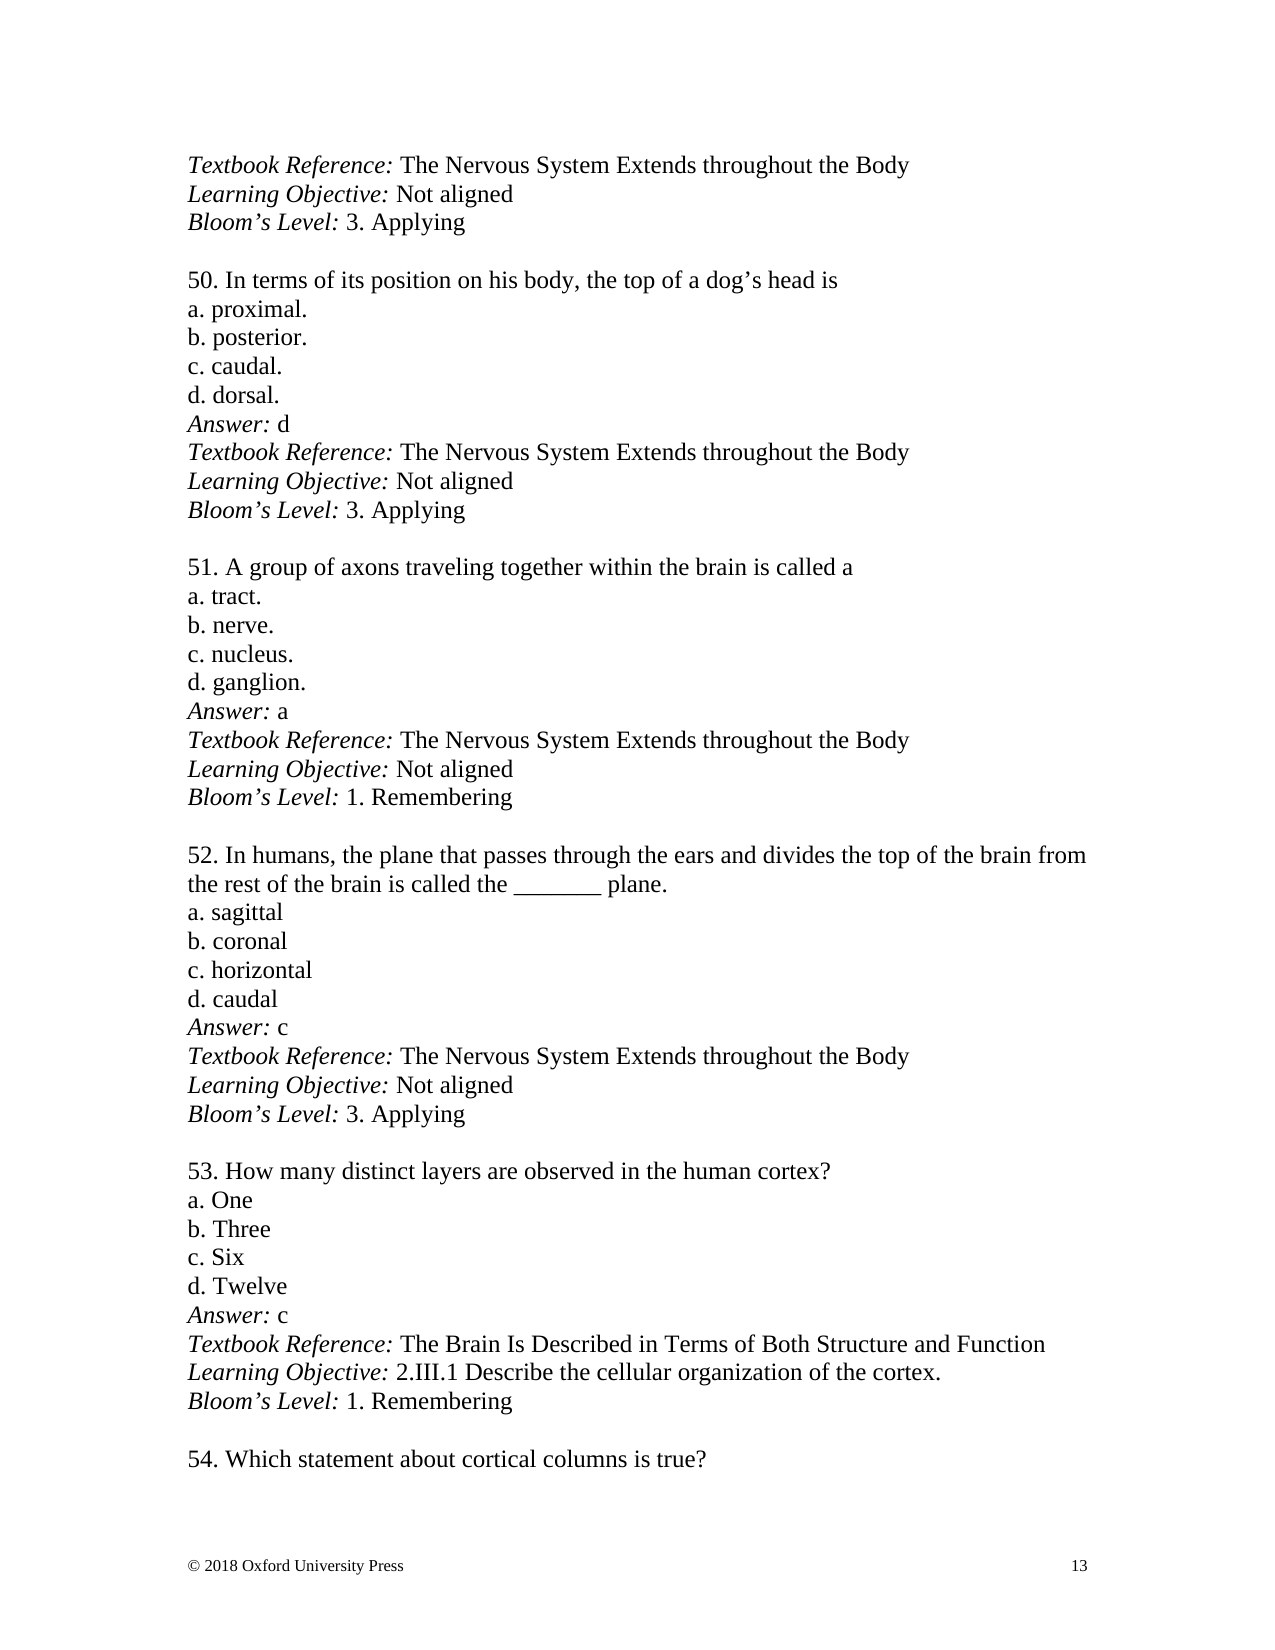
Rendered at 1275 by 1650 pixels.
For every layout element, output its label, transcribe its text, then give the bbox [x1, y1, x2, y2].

text b. coronal [187, 926, 1087, 955]
text c. caudal. [187, 351, 1087, 380]
text Textbook Reference: The Nervous System Extends throughout the Body [187, 1041, 1087, 1070]
text Answer: d [187, 409, 1087, 437]
text Textbook Reference: The Nervous System Extends throughout the Body [187, 725, 1087, 754]
text Textbook Reference: The Nervous System Extends throughout the Body [187, 437, 1087, 466]
text c. Six [187, 1242, 1087, 1271]
text Answer: a [187, 696, 1087, 725]
text Textbook Reference: The Nervous System Extends throughout the Body [187, 150, 1087, 179]
text b. posterior. [187, 322, 1087, 351]
text Textbook Reference: The Brain Is Described in Terms of Both Structure and Function [187, 1329, 1087, 1357]
text Bloom’s Level: 3. Applying [187, 1099, 1087, 1127]
text 51. A group of axons traveling together within the brain is called a [187, 552, 1087, 581]
text c. horizontal [187, 955, 1087, 984]
text a. tract. [187, 581, 1087, 610]
text d. dorsal. [187, 380, 1087, 409]
text b. Three [187, 1214, 1087, 1242]
text b. nerve. [187, 610, 1087, 639]
text 54. Which statement about cortical columns is true? [187, 1444, 1087, 1472]
text 50. In terms of its position on his body, the top of a dog’s head is [187, 265, 1087, 294]
text Bloom’s Level: 1. Remembering [187, 1386, 1087, 1415]
text Learning Objective: Not aligned [187, 179, 1087, 207]
text a. One [187, 1185, 1087, 1214]
text 53. How many distinct layers are observed in the human cortex? [187, 1156, 1087, 1185]
text Learning Objective: Not aligned [187, 754, 1087, 782]
text Learning Objective: Not aligned [187, 1070, 1087, 1099]
text d. ganglion. [187, 667, 1087, 696]
text Answer: c [187, 1300, 1087, 1329]
text Learning Objective: 2.III.1 Describe the cellular organization of the cortex. [187, 1357, 1087, 1386]
text Answer: c [187, 1012, 1087, 1041]
text d. caudal [187, 984, 1087, 1012]
text Bloom’s Level: 1. Remembering [187, 782, 1087, 811]
text Bloom’s Level: 3. Applying [187, 495, 1087, 524]
text a. proximal. [187, 294, 1087, 322]
text c. nucleus. [187, 639, 1087, 667]
text a. sagittal [187, 897, 1087, 926]
text d. Twelve [187, 1271, 1087, 1300]
text Learning Objective: Not aligned [187, 466, 1087, 495]
text Bloom’s Level: 3. Applying [187, 207, 1087, 236]
text 52. In humans, the plane that passes through the ears and divides the top of the brain from the rest of the brain is called the _______ plane. [187, 840, 1087, 897]
